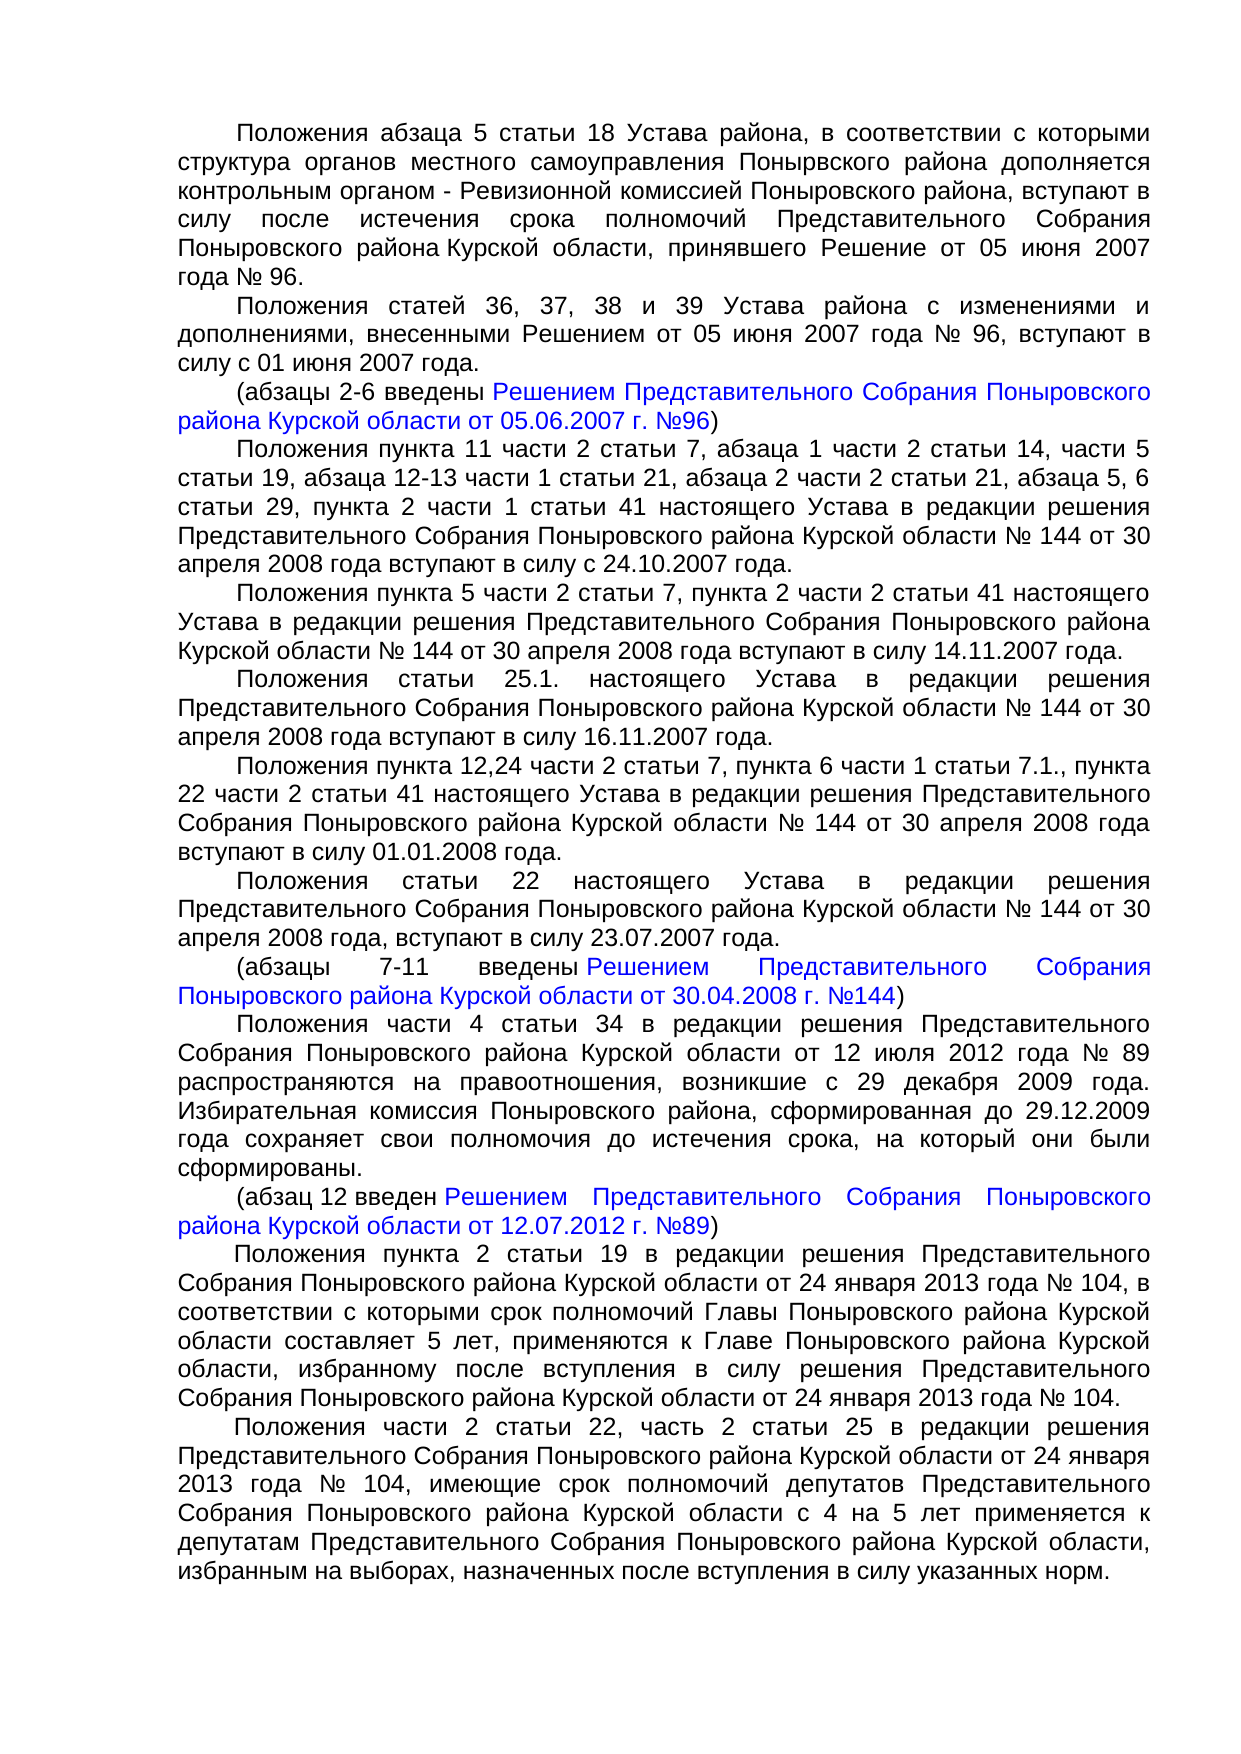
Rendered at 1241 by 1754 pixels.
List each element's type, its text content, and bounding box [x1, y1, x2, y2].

text (абзацы 7-11 введены Решением Представительного Собрания Поныровского района Курской области от 30.04.2008 г. №144) [177, 952, 1152, 1009]
text Положения пункта 5 части 2 статьи 7, пункта 2 части 2 статьи 41 настоящего Устава в редакции решения Представительного Собрания Поныровского района Курской области № 144 от 30 апреля 2008 года вступают в силу 14.11.2007 года. [177, 578, 1152, 664]
text Положения статей 36, 37, 38 и 39 Устава района с изменениями и дополнениями, внесенными Решением от 05 июня 2007 года № 96, вступают в силу с 01 июня 2007 года. [177, 291, 1152, 377]
text Положения абзаца 5 статьи 18 Устава района, в соответствии с которыми структура органов местного самоуправления Понырвского района дополняется контрольным органом - Ревизионной комиссией Поныровского района, вступают в силу после истечения срока полномочий Представительного Собрания Поныровского района Курской области, принявшего Решение от 05 июня 2007 года № 96. [177, 118, 1152, 291]
text Положения пункта 11 части 2 статьи 7, абзаца 1 части 2 статьи 14, части 5 статьи 19, абзаца 12-13 части 1 статьи 21, абзаца 2 части 2 статьи 21, абзаца 5, 6 статьи 29, пункта 2 части 1 статьи 41 настоящего Устава в редакции решения Представительного Собрания Поныровского района Курской области № 144 от 30 апреля 2008 года вступают в силу с 24.10.2007 года. [177, 434, 1152, 578]
text (абзац 12 введен Решением Представительного Собрания Поныровского района Курской области от 12.07.2012 г. №89) [177, 1182, 1152, 1239]
text Положения статьи 22 настоящего Устава в редакции решения Представительного Собрания Поныровского района Курской области № 144 от 30 апреля 2008 года, вступают в силу 23.07.2007 года. [177, 866, 1152, 952]
text Положения части 2 статьи 22, часть 2 статьи 25 в редакции решения Представительного Собрания Поныровского района Курской области от 24 января 2013 года № 104, имеющие срок полномочий депутатов Представительного Собрания Поныровского района Курской области с 4 на 5 лет применяется к депутатам Представительного Собрания Поныровского района Курской области, избранным на выборах, назначенных после вступления в силу указанных норм. [177, 1412, 1152, 1584]
text (абзацы 2-6 введены Решением Представительного Собрания Поныровского района Курской области от 05.06.2007 г. №96) [177, 377, 1152, 434]
text Положения статьи 25.1. настоящего Устава в редакции решения Представительного Собрания Поныровского района Курской области № 144 от 30 апреля 2008 года вступают в силу 16.11.2007 года. [177, 664, 1152, 751]
text Положения части 4 статьи 34 в редакции решения Представительного Собрания Поныровского района Курской области от 12 июля 2012 года № 89 распространяются на правоотношения, возникшие с 29 декабря 2009 года. Избирательная комиссия Поныровского района, сформированная до 29.12.2009 года сохраняет свои полномочия до истечения срока, на который они были сформированы. [177, 1009, 1152, 1182]
text Положения пункта 12,24 части 2 статьи 7, пункта 6 части 1 статьи 7.1., пункта 22 части 2 статьи 41 настоящего Устава в редакции решения Представительного Собрания Поныровского района Курской области № 144 от 30 апреля 2008 года вступают в силу 01.01.2008 года. [177, 751, 1152, 866]
text Положения пункта 2 статьи 19 в редакции решения Представительного Собрания Поныровского района Курской области от 24 января 2013 года № 104, в соответствии с которыми срок полномочий Главы Поныровского района Курской области составляет 5 лет, применяются к Главе Поныровского района Курской области, избранному после вступления в силу решения Представительного Собрания Поныровского района Курской области от 24 января 2013 года № 104. [177, 1239, 1152, 1412]
